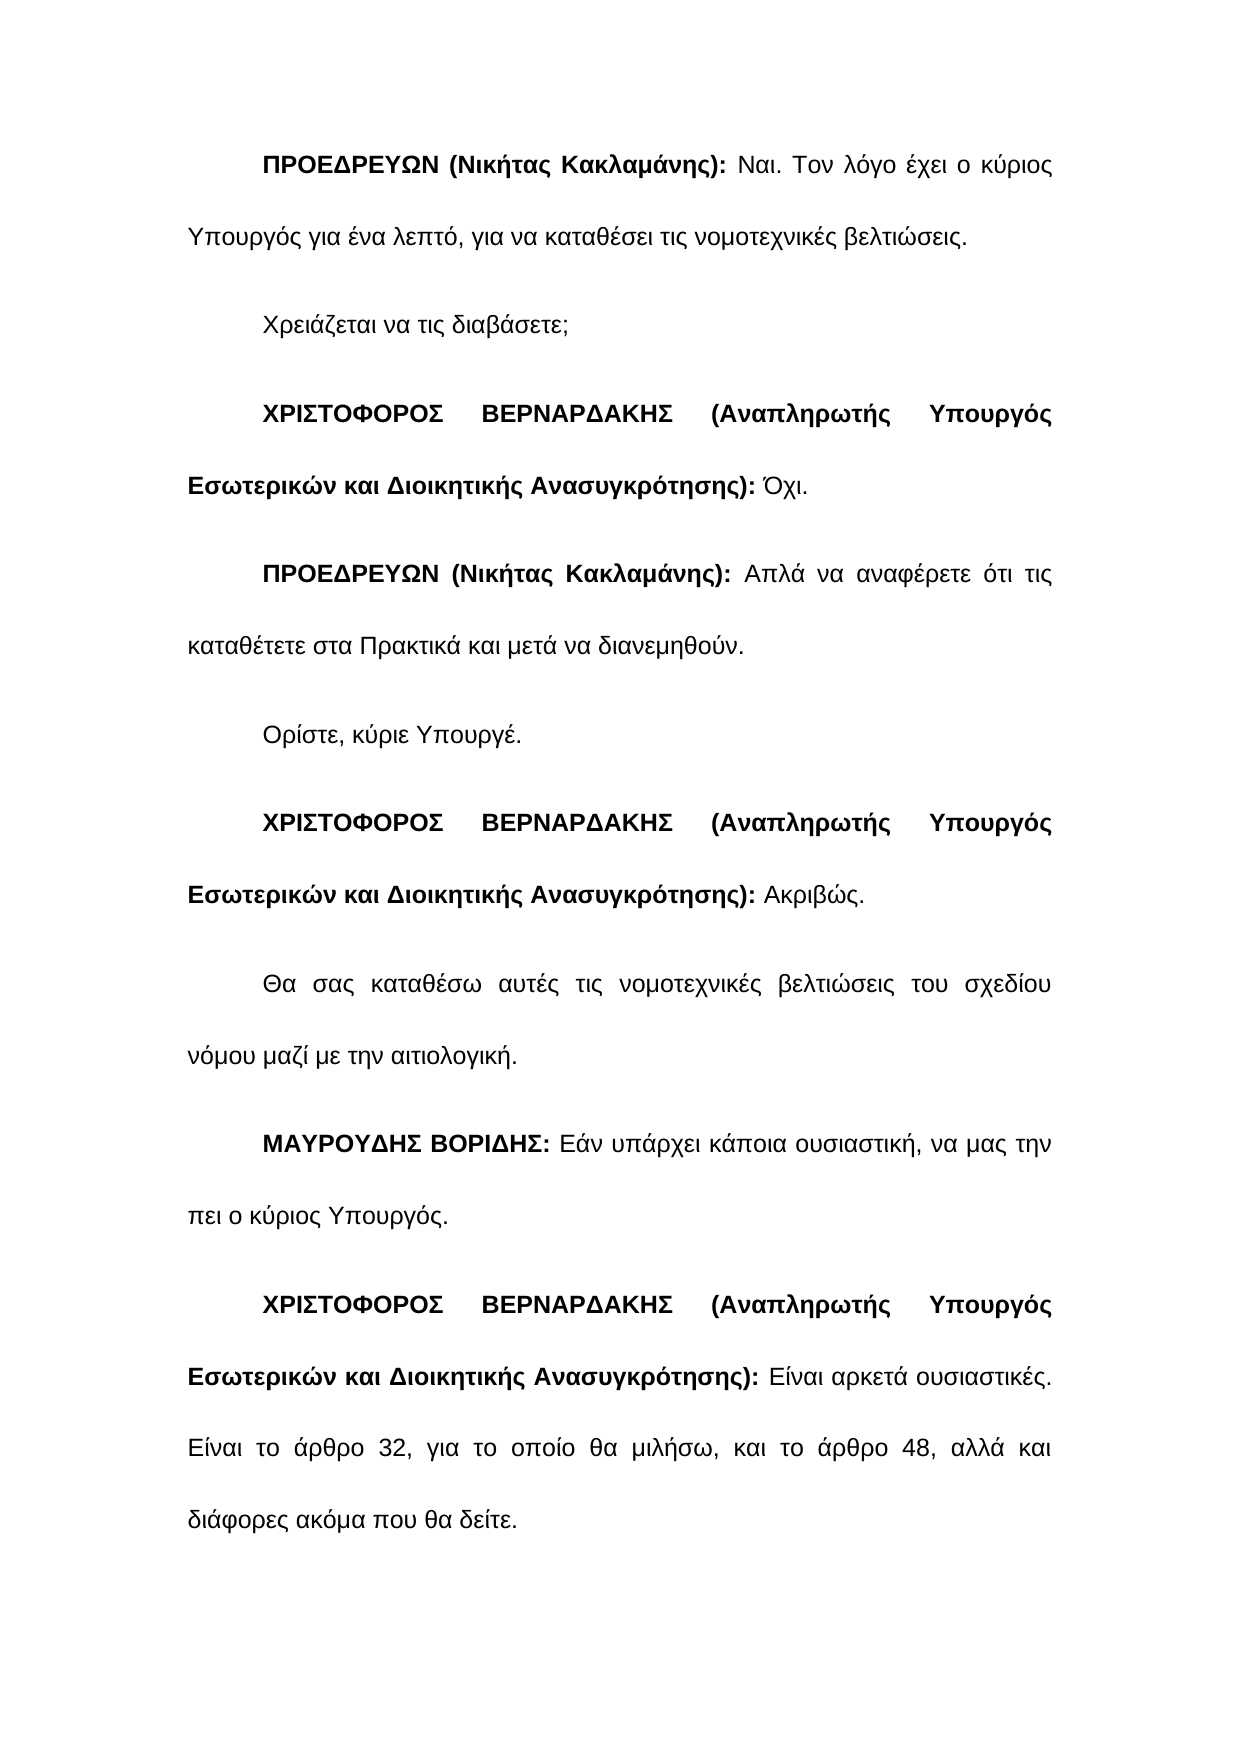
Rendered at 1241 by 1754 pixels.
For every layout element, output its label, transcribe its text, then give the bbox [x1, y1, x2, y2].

text ΧΡΙΣΤΟΦΟΡΟΣ ΒΕΡΝΑΡΔΑΚΗΣ (Αναπληρωτής Υπουργός Εσωτερικών και Διοικητικής Ανασυγκρότησης): Όχι. [187, 399, 1053, 499]
text Χρειάζεται να τις διαβάσετε; [187, 310, 1053, 339]
text ΧΡΙΣΤΟΦΟΡΟΣ ΒΕΡΝΑΡΔΑΚΗΣ (Αναπληρωτής Υπουργός Εσωτερικών και Διοικητικής Ανασυγκρότησης): Είναι αρκετά ουσιαστικές. Είναι το άρθρο 32, για το οποίο θα μιλήσω, και το άρθρο 48, αλλά και διάφορες ακόμα που θα δείτε. [187, 1289, 1053, 1534]
text ΜΑΥΡΟΥΔΗΣ ΒΟΡΙΔΗΣ: Εάν υπάρχει κάποια ουσιαστική, να μας την πει ο κύριος Υπουργός. [187, 1129, 1053, 1230]
text ΠΡΟΕΔΡΕΥΩΝ (Νικήτας Κακλαμάνης): Απλά να αναφέρετε ότι τις καταθέτετε στα Πρακτικά και μετά να διανεμηθούν. [187, 559, 1053, 660]
text Ορίστε, κύριε Υπουργέ. [187, 720, 1053, 748]
text ΧΡΙΣΤΟΦΟΡΟΣ ΒΕΡΝΑΡΔΑΚΗΣ (Αναπληρωτής Υπουργός Εσωτερικών και Διοικητικής Ανασυγκρότησης): Ακριβώς. [187, 808, 1053, 909]
text ΠΡΟΕΔΡΕΥΩΝ (Νικήτας Κακλαμάνης): Ναι. Τον λόγο έχει ο κύριος Υπουργός για ένα λεπτό, για να καταθέσει τις νομοτεχνικές βελτιώσεις. [187, 150, 1053, 251]
text Θα σας καταθέσω αυτές τις νομοτεχνικές βελτιώσεις του σχεδίου νόμου μαζί με την αιτιολογική. [187, 969, 1053, 1069]
